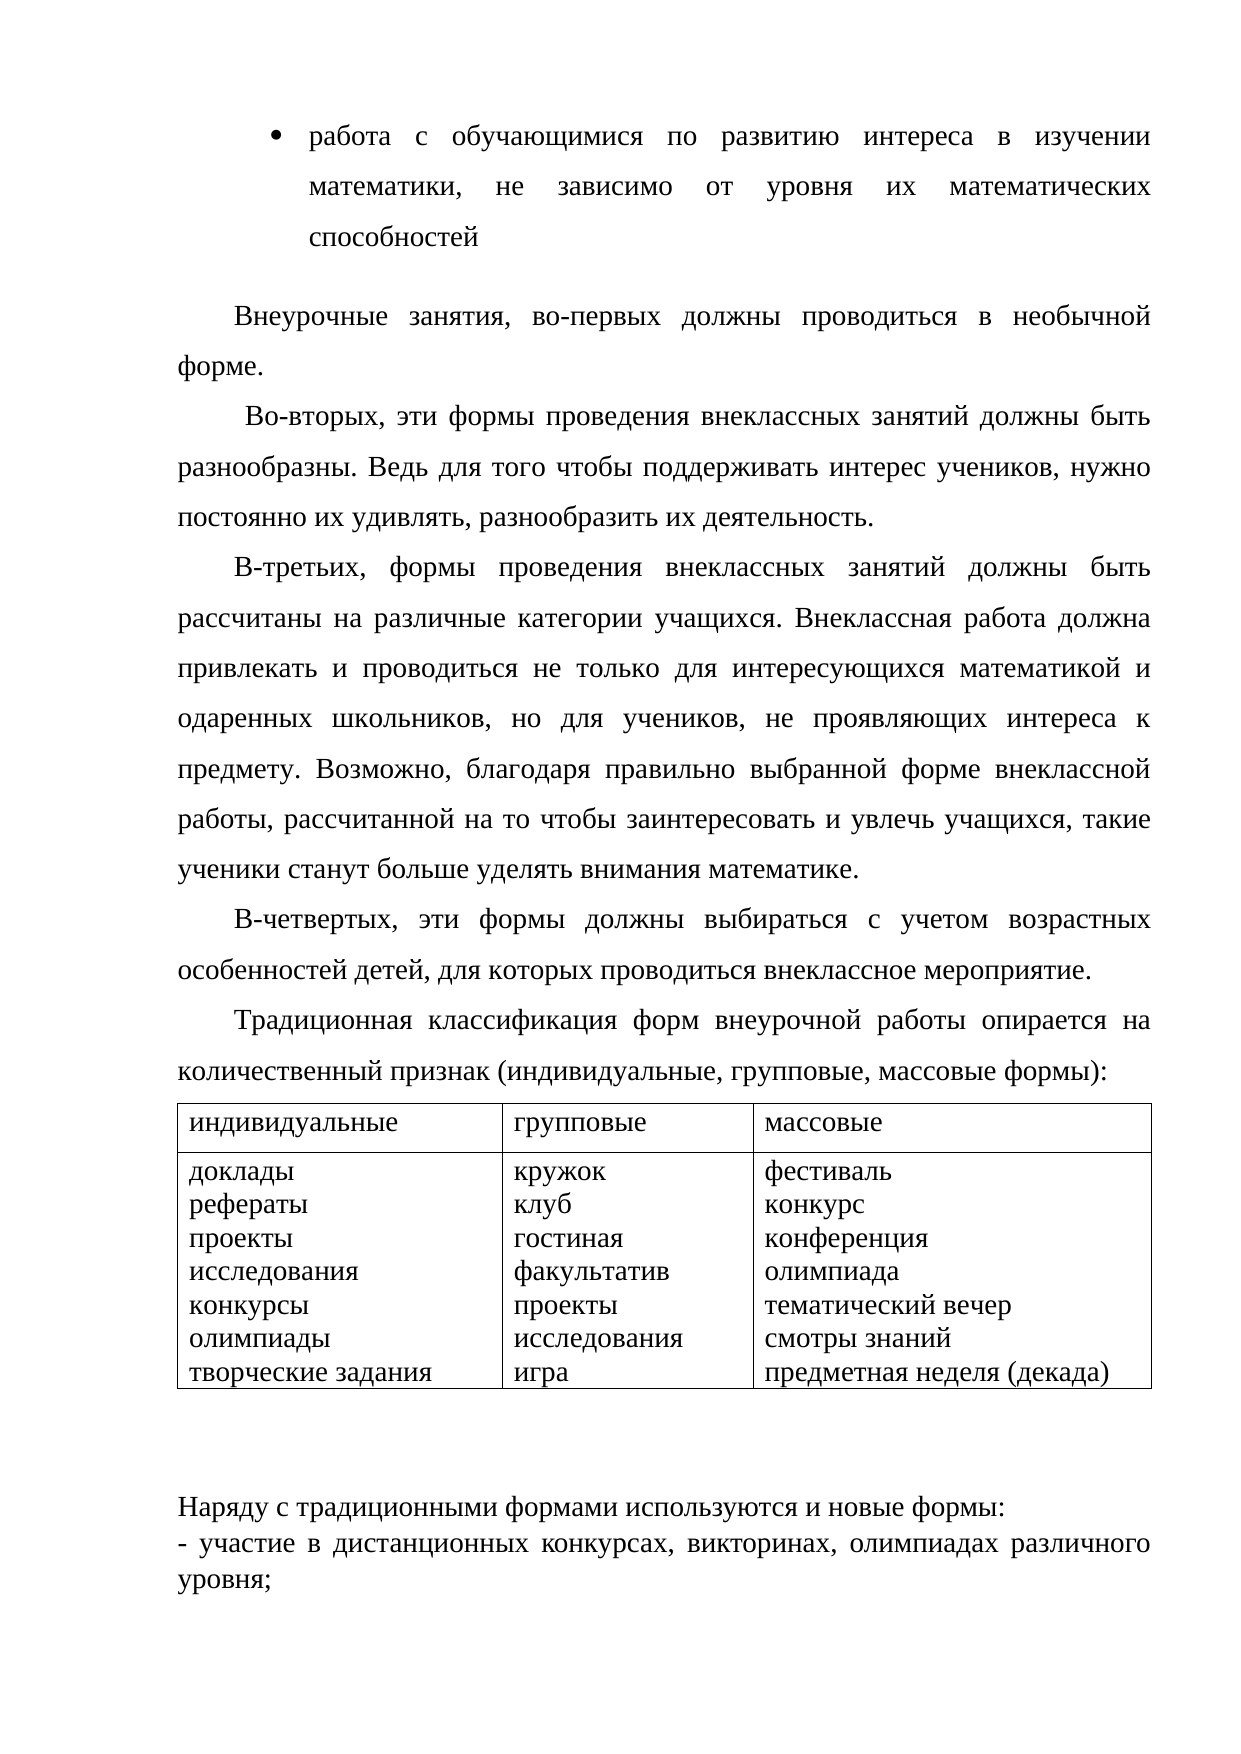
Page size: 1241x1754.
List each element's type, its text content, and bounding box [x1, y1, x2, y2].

text Во-вторых, эти формы проведения внеклассных занятий должны быть разнообразны. Ведь для того чтобы поддерживать интерес учеников, нужно постоянно их удивлять, разнообразить их деятельность. [177, 398, 1152, 533]
text Наряду с традиционными формами используются и новые формы: [177, 1489, 1152, 1523]
table_cell фестиваль конкурс конференция олимпиада тематический вечер смотры знаний предметная неделя (декада) [754, 1153, 1151, 1388]
list работа с обучающимися по развитию интереса в изучении математики, не зависимо от уровня их математических способностей [271, 118, 1152, 252]
table_header групповые [503, 1104, 753, 1152]
text - участие в дистанционных конкурсах, викторинах, олимпиадах различного уровня; [177, 1525, 1152, 1595]
table_header индивидуальные [178, 1104, 502, 1152]
text Традиционная классификация форм внеурочной работы опирается на количественный признак (индивидуальные, групповые, массовые формы): [177, 1002, 1152, 1086]
table_cell кружок клуб гостиная факультатив проекты исследования игра [503, 1153, 753, 1388]
table_cell доклады рефераты проекты исследования конкурсы олимпиады творческие задания [178, 1153, 502, 1388]
text В-четвертых, эти формы должны выбираться с учетом возрастных особенностей детей, для которых проводиться внеклассное мероприятие. [177, 902, 1152, 986]
text Внеурочные занятия, во-первых должны проводиться в необычной форме. [177, 298, 1152, 382]
table_header массовые [754, 1104, 1151, 1152]
text В-третьих, формы проведения внеклассных занятий должны быть рассчитаны на различные категории учащихся. Внеклассная работа должна привлекать и проводиться не только для интересующихся математикой и одаренных школьников, но для учеников, не проявляющих интереса к предмету. Возможно, благодаря правильно выбранной форме внеклассной работы, рассчитанной на то чтобы заинтересовать и увлечь учащихся, такие ученики станут больше уделять внимания математике. [177, 549, 1152, 885]
